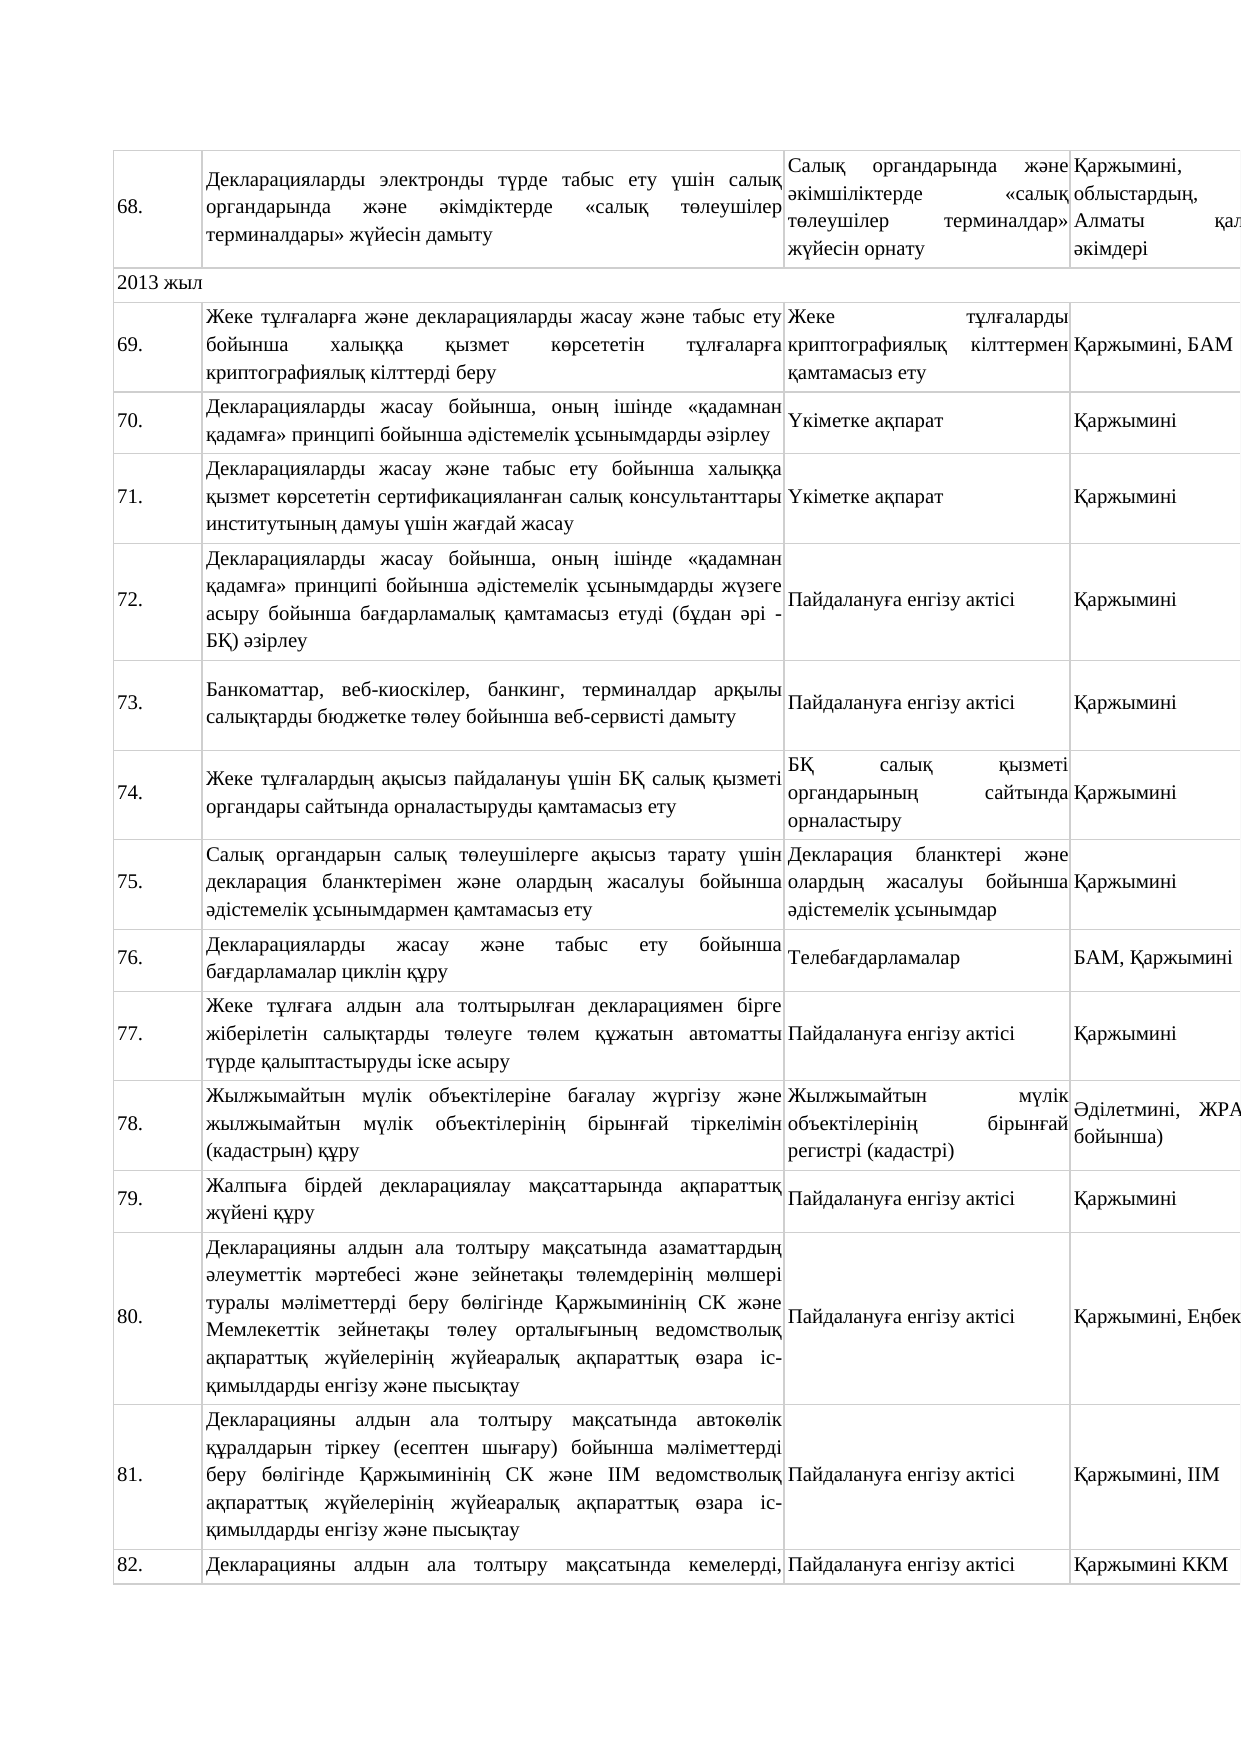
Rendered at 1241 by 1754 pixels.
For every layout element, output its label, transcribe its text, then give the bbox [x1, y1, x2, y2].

table_cell Телебағдарламалар [785, 930, 1069, 991]
table_cell Жалпыға бірдей декларациялау мақсаттарында ақпараттық жүйені құру [203, 1171, 783, 1232]
table_cell Декларацияларды электронды түрде табыс ету үшін салық органдарында және әкімдіктерде «салық төлеушілер терминалдары» жүйесін дамыту [203, 151, 783, 267]
table_cell Декларацияларды жасау және табыс ету бойынша халыққа қызмет көрсететін сертификацияланған салық консультанттары институтының дамуы үшін жағдай жасау [203, 454, 783, 543]
table_cell Қаржымині, Еңбекмині [1071, 1233, 1240, 1404]
table_cell 68. [114, 151, 201, 267]
table_cell Қаржымині ККМ [1071, 1550, 1240, 1583]
table_cell Жылжымайтын мүлік объектілерінің бірынғай регистрі (кадастрі) [785, 1081, 1069, 1170]
table_cell 76. [114, 930, 201, 991]
table_cell Пайдалануға енгізу актісі [785, 544, 1069, 660]
table_cell Қаржымині [1071, 544, 1240, 660]
table_cell Қаржымині, ІІМ [1071, 1405, 1240, 1549]
table_cell Қаржымині [1071, 454, 1240, 543]
table_cell 71. [114, 454, 201, 543]
table_cell 72. [114, 544, 201, 660]
table_cell Салық органдарын салық төлеушілерге ақысыз тарату үшін декларация бланктерімен және олардың жасалуы бойынша әдістемелік ұсынымдармен қамтамасыз ету [203, 840, 783, 929]
table_cell 69. [114, 303, 201, 391]
table_cell Қаржымині [1071, 661, 1240, 749]
table_cell Банкоматтар, веб-киоскілер, банкинг, терминалдар арқылы салықтарды бюджетке төлеу бойынша веб-сервисті дамыту [203, 661, 783, 749]
table_cell Қаржымині, БАМ [1071, 303, 1240, 391]
table_cell 70. [114, 393, 201, 453]
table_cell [203, 1550, 783, 1583]
table_cell Пайдалануға енгізу актісі [785, 661, 1069, 749]
table_cell Декларацияны алдын ала толтыру мақсатында азаматтардың әлеуметтік мәртебесі және зейнетақы төлемдерінің мөлшері туралы мәліметтерді беру бөлігінде Қаржыминінің СК және Мемлекеттік зейнетақы төлеу орталығының ведомстволық ақпараттық жүйелерінің жүйеаралық ақпараттық өзара іс-қимылдарды енгізу және пысықтау [203, 1233, 783, 1404]
table_cell Жеке тұлғаларға және декларацияларды жасау және табыс ету бойынша халыққа қызмет көрсететін тұлғаларға криптографиялық кілттерді беру [203, 303, 783, 391]
table_cell БАМ, Қаржымині [1071, 930, 1240, 991]
table_cell Декларацияны алдын ала толтыру мақсатында автокөлік құралдарын тіркеу (есептен шығару) бойынша мәліметтерді беру бөлігінде Қаржыминінің СК және ІІМ ведомстволық ақпараттық жүйелерінің жүйеаралық ақпараттық өзара іс-қимылдарды енгізу және пысықтау [203, 1405, 783, 1549]
table_cell 78. [114, 1081, 201, 1170]
table_cell Пайдалануға енгізу актісі [785, 1405, 1069, 1549]
table_cell Әділетмині, ЖРА (келісім бойынша) [1071, 1081, 1240, 1170]
table_cell 2013 жыл [114, 269, 1240, 302]
table_cell Жеке тұлғаға алдын ала толтырылған декларациямен бірге жіберілетін салықтарды төлеуге төлем құжатын автоматты түрде қалыптастыруды іске асыру [203, 992, 783, 1080]
table_cell Үкіметке ақпарат [785, 454, 1069, 543]
table_cell Қаржымині, БАМ, облыстардың, Астана, Алматы қалаларының әкімдері [1071, 151, 1240, 267]
table_cell 77. [114, 992, 201, 1080]
table_cell Қаржымині [1071, 1171, 1240, 1232]
table_cell Қаржымині [1071, 751, 1240, 839]
table_cell Қаржымині [1071, 393, 1240, 453]
table_cell Қаржымині [1071, 840, 1240, 929]
table_cell Декларацияларды жасау бойынша, оның ішінде «қадамнан қадамға» принципі бойынша әдістемелік ұсынымдарды әзірлеу [203, 393, 783, 453]
table_cell Пайдалануға енгізу актісі [785, 1233, 1069, 1404]
table_cell Қаржымині [1071, 992, 1240, 1080]
table_cell Салық органдарында және әкімшіліктерде «салық төлеушілер терминалдар» жүйесін орнату [785, 151, 1069, 267]
table_cell Жеке тұлғаларды криптографиялық кілттермен қамтамасыз ету [785, 303, 1069, 391]
table_cell Декларацияларды жасау бойынша, оның ішінде «қадамнан қадамға» принципі бойынша әдістемелік ұсынымдарды жүзеге асыру бойынша бағдарламалық қамтамасыз етуді (бұдан әрі - БҚ) әзірлеу [203, 544, 783, 660]
table_cell Жеке тұлғалардың ақысыз пайдалануы үшін БҚ салық қызметі органдары сайтында орналастыруды қамтамасыз ету [203, 751, 783, 839]
table_cell Декларация бланктері және олардың жасалуы бойынша әдістемелік ұсынымдар [785, 840, 1069, 929]
table_cell 81. [114, 1405, 201, 1549]
table_cell БҚ салық қызметі органдарының сайтында орналастыру [785, 751, 1069, 839]
table_cell Жылжымайтын мүлік объектілеріне бағалау жүргізу және жылжымайтын мүлік объектілерінің бірынғай тіркелімін (кадастрын) құру [203, 1081, 783, 1170]
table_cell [785, 1550, 1069, 1583]
table_cell 73. [114, 661, 201, 749]
table_cell Пайдалануға енгізу актісі [785, 992, 1069, 1080]
table_cell Пайдалануға енгізу актісі [785, 1171, 1069, 1232]
table_cell Үкіметке ақпарат [785, 393, 1069, 453]
table_cell 79. [114, 1171, 201, 1232]
table_cell 82. [114, 1550, 201, 1583]
table_cell 74. [114, 751, 201, 839]
table_cell 75. [114, 840, 201, 929]
table_cell 80. [114, 1233, 201, 1404]
table_cell Декларацияларды жасау және табыс ету бойынша бағдарламалар циклін құру [203, 930, 783, 991]
